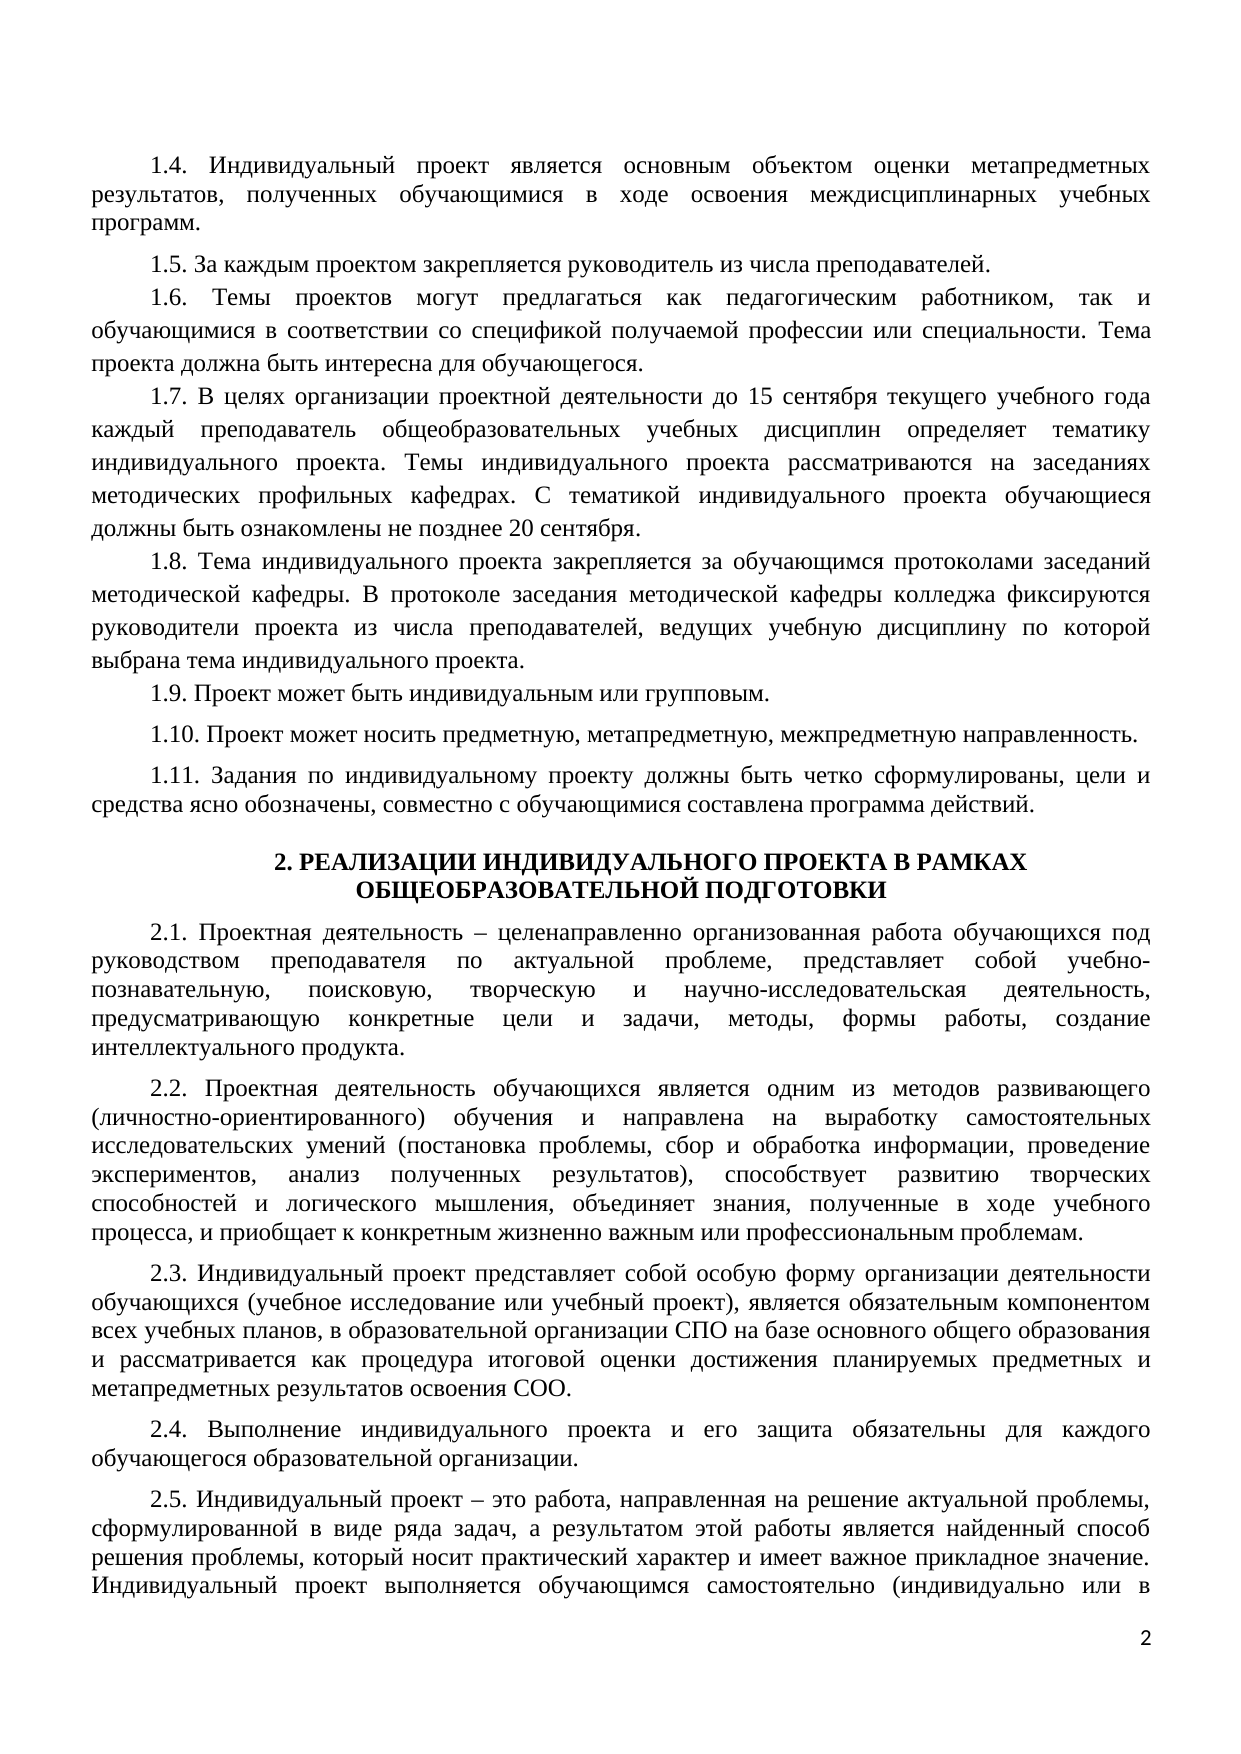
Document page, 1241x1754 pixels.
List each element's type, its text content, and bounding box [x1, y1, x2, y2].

title 2.3. Индивидуальный проект представляет собой особую форму организации деятельности обучающихся (учебное исследование или учебный проект), является обязательным компонентом всех учебных планов, в образовательной организации СПО на базе основного общего образования и рассматривается как процедура итоговой оценки достижения планируемых предметных и метапредметных результатов освоения СОО. [91, 1258, 1151, 1402]
text 1.5. За каждым проектом закрепляется руководитель из числа преподавателей. [91, 249, 1151, 277]
text 1.7. В целях организации проектной деятельности до 15 сентября текущего учебного года каждый преподаватель общеобразовательных учебных дисциплин определяет тематику индивидуального проекта. Темы индивидуального проекта рассматриваются на заседаниях методических профильных кафедрах. С тематикой индивидуального проекта обучающиеся должны быть ознакомлены не позднее 20 сентября. [91, 381, 1151, 542]
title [91, 1484, 1151, 1599]
text 1.11. Задания по индивидуальному проекту должны быть четко сформулированы, цели и средства ясно обозначены, совместно с обучающимися составлена программа действий. [91, 761, 1151, 818]
text 1.10. Проект может носить предметную, метапредметную, межпредметную направленность. [91, 719, 1151, 748]
text 1.6. Темы проектов могут предлагаться как педагогическим работником, так и обучающимися в соответствии со спецификой получаемой профессии или специальности. Тема проекта должна быть интересна для обучающегося. [91, 282, 1151, 377]
title 2.1. Проектная деятельность – целенаправленно организованная работа обучающихся под руководством преподавателя по актуальной проблеме, представляет собой учебно-познавательную, поисковую, творческую и научно-исследовательская деятельность, предусматривающую конкретные цели и задачи, методы, формы работы, создание интеллектуального продукта. [91, 917, 1151, 1061]
text 1.8. Тема индивидуального проекта закрепляется за обучающимся протоколами заседаний методической кафедры. В протоколе заседания методической кафедры колледжа фиксируются руководители проекта из числа преподавателей, ведущих учебную дисциплину по которой выбрана тема индивидуального проекта. [91, 546, 1151, 674]
title 2. РЕАЛИЗАЦИИ ИНДИВИДУАЛЬНОГО ПРОЕКТА В РАМКАХ ОБЩЕОБРАЗОВАТЕЛЬНОЙ ПОДГОТОВКИ [91, 847, 1151, 904]
title 2.2. Проектная деятельность обучающихся является одним из методов развивающего (личностно-ориентированного) обучения и направлена на выработку самостоятельных исследовательских умений (постановка проблемы, сбор и обработка информации, проведение экспериментов, анализ полученных результатов), способствует развитию творческих способностей и логического мышления, объединяет знания, полученные в ходе учебного процесса, и приобщает к конкретным жизненно важным или профессиональным проблемам. [91, 1073, 1151, 1246]
text 1.9. Проект может быть индивидуальным или групповым. [91, 678, 1151, 707]
title 2.4. Выполнение индивидуального проекта и его защита обязательны для каждого обучающегося образовательной организации. [91, 1414, 1151, 1472]
text 1.4. Индивидуальный проект является основным объектом оценки метапредметных результатов, полученных обучающимися в ходе освоения междисциплинарных учебных программ. [91, 150, 1151, 236]
